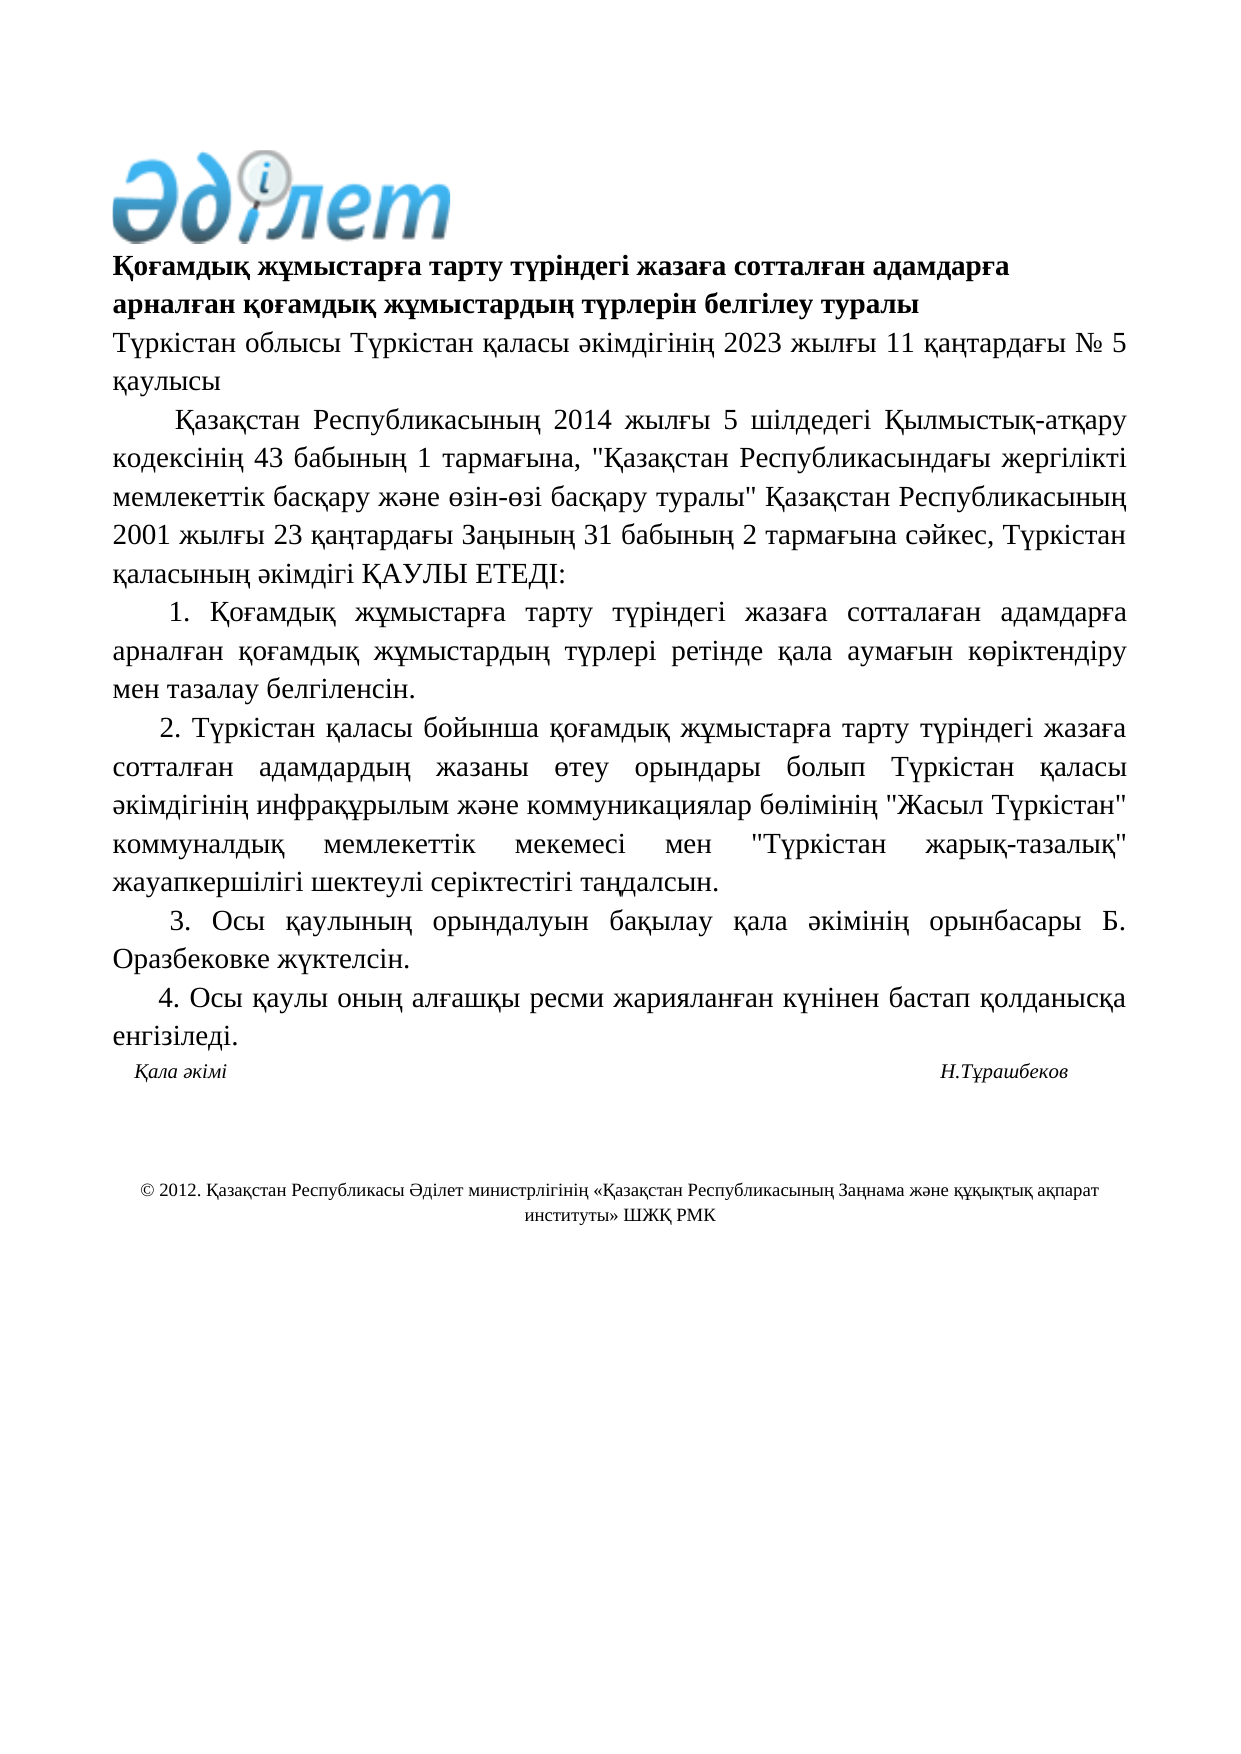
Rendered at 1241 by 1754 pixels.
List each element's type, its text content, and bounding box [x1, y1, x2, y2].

picture [112, 150, 451, 244]
text 4. Осы қаулы оның алғашқы ресми жарияланған күнінен бастап қолданысқа енгізіледі. [112, 980, 1128, 1052]
text Түркістан облысы Түркiстан қаласы әкiмдiгiнiң 2023 жылғы 11 қаңтардағы № 5 қаулысы [112, 325, 1128, 397]
text 2. Түркістан қаласы бойынша қоғамдық жұмыстарға тарту түріндегі жазаға сотталған адамдардың жазаны өтеу орындары болып Түркістан қаласы әкімдігінің инфрақұрылым және коммуникациялар бөлімінің "Жасыл Түркістан" коммуналдық мемлекеттік мекемесі мен "Түркістан жарық-тазалық" жауапкершілігі шектеулі серіктестігі таңдалсын. [112, 710, 1128, 898]
text © 2012. Қазақстан Республикасы Әділет министрлігінің «Қазақстан Республикасының Заңнама және құқықтық ақпарат институты» ШЖҚ РМК [112, 1179, 1128, 1225]
table_header Н.Тұрашбеков [939, 1057, 1240, 1088]
text Қоғамдық жұмыстарға тарту түріндегі жазаға сотталған адамдарға арналған қоғамдық жұмыстардың түрлерін белгілеу туралы [112, 248, 1128, 320]
text 3. Осы қаулының орындалуын бақылау қала әкімінің орынбасары Б. Оразбековке жүктелсін. [112, 903, 1128, 975]
text 1. Қоғамдық жұмыстарға тарту түріндегі жазаға сотталаған адамдарға арналған қоғамдық жұмыстардың түрлері ретінде қала аумағын көріктендіру мен тазалау белгіленсін. [112, 594, 1128, 705]
table_header Қала әкімі [101, 1057, 939, 1088]
text Қазақстан Республикасының 2014 жылғы 5 шілдедегі Қылмыстық-атқару кодексінің 43 бабының 1 тармағына, "Қазақстан Республикасындағы жергілікті мемлекеттік басқару және өзін-өзі басқару туралы" Қазақстан Республикасының 2001 жылғы 23 қаңтардағы Заңының 31 бабының 2 тармағына сәйкес, Түркістан қаласының әкімдігі ҚАУЛЫ ЕТЕДІ: [112, 402, 1128, 589]
